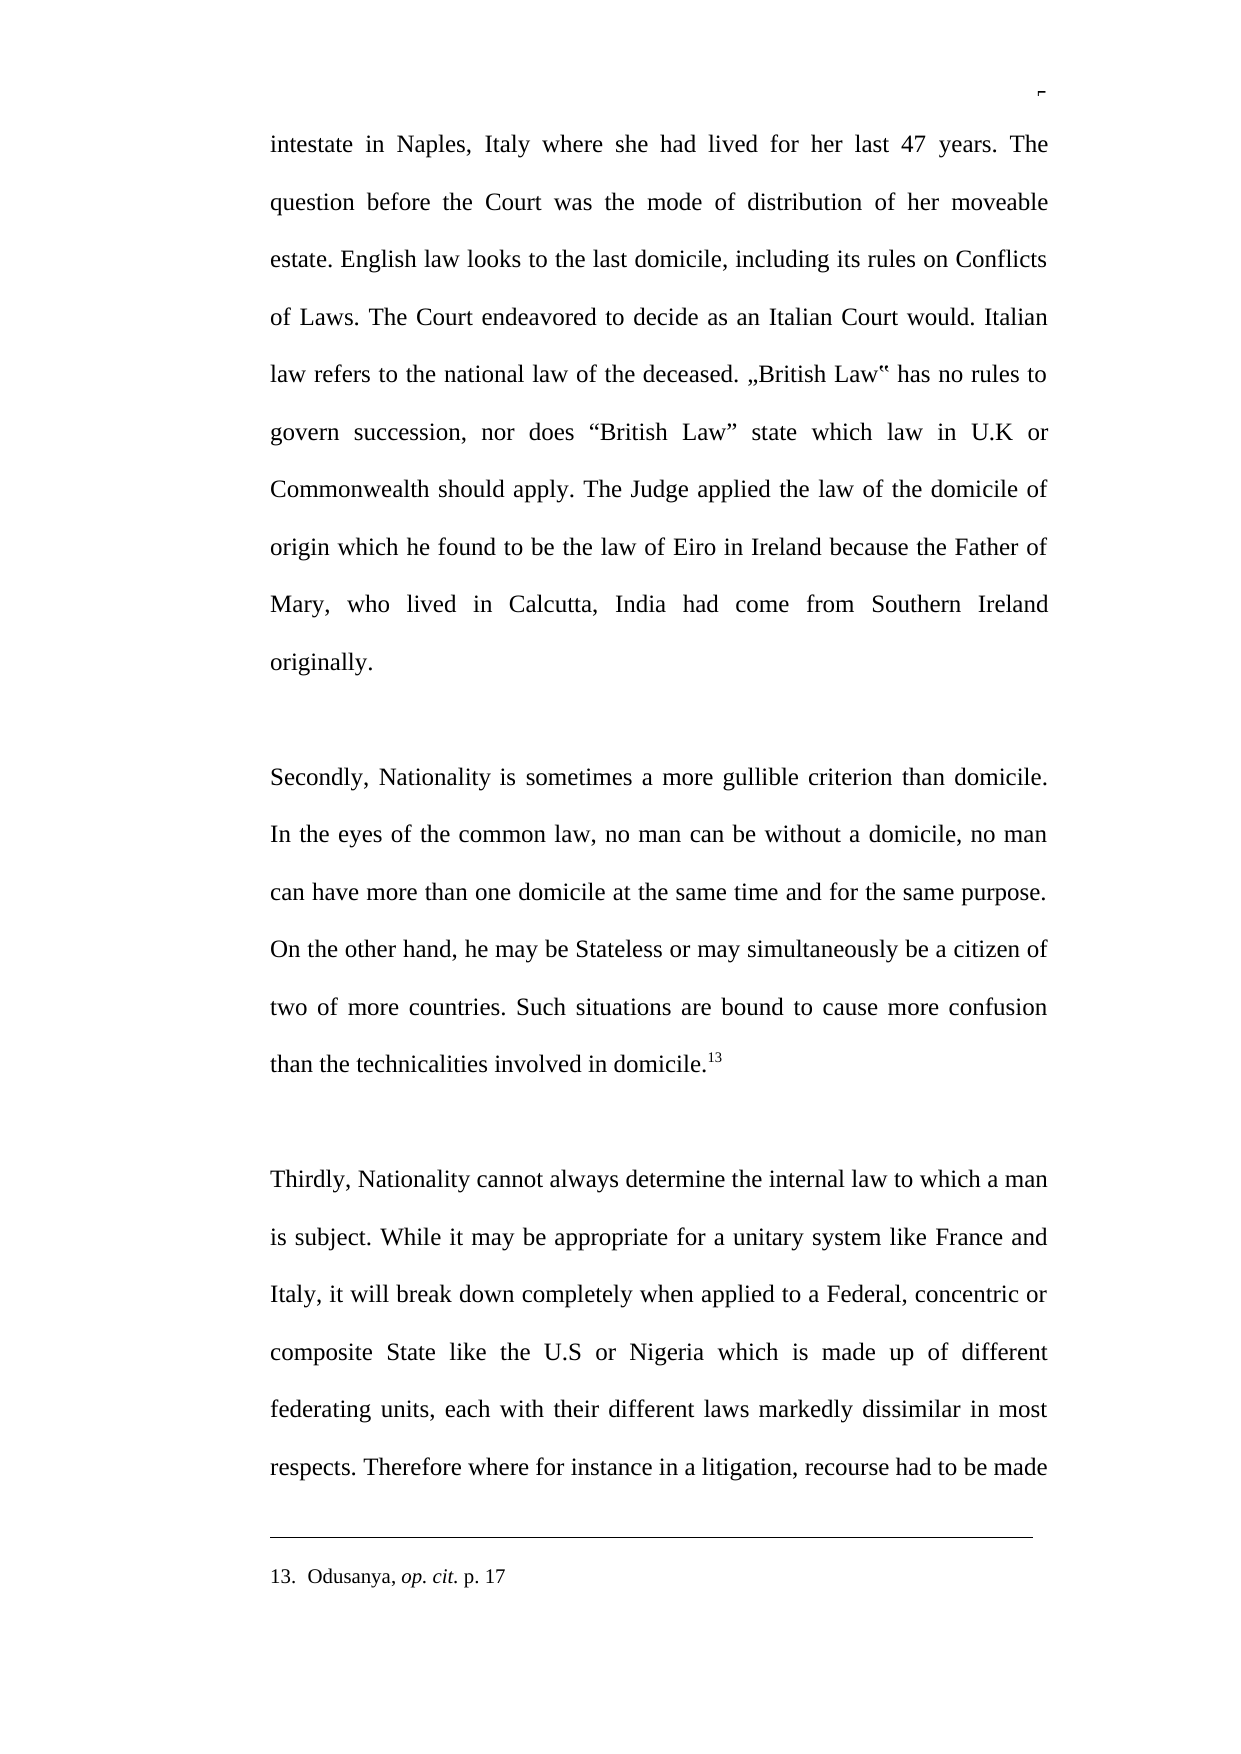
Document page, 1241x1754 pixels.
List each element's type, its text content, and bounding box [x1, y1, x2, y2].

text Thirdly, Nationality cannot always determine the internal law to which a man is subject. While it may be appropriate for a unitary system like France and Italy, it will break down completely when applied to a Federal, concentric or composite State like the U.S or Nigeria which is made up of different federating units, each with their different laws markedly dissimilar in most respects. Therefore where for instance in a litigation, recourse had to be made [270, 1164, 1048, 1480]
text intestate in Naples, Italy where she had lived for her last 47 years. The question before the Court was the mode of distribution of her moveable estate. English law looks to the last domicile, including its rules on Conflicts of Laws. The Court endeavored to decide as an Italian Court would. Italian law refers to the national law of the deceased. „British Law‟ has no rules to govern succession, nor does “British Law” state which law in U.K or Commonwealth should apply. The Judge applied the law of the domicile of origin which he found to be the law of Eiro in Ireland because the Father of Mary, who lived in Calcutta, India had come from Southern Ireland originally. [270, 129, 1049, 675]
list Odusanya, op. cit. p. 17 [270, 1564, 1105, 1588]
text Secondly, Nationality is sometimes a more gullible criterion than domicile. In the eyes of the common law, no man can be without a domicile, no man can have more than one domicile at the same time and for the same purpose. On the other hand, he may be Stateless or may simultaneously be a citizen of two of more countries. Such situations are bound to cause more confusion than the technicalities involved in domicile.13 [270, 762, 1048, 1078]
